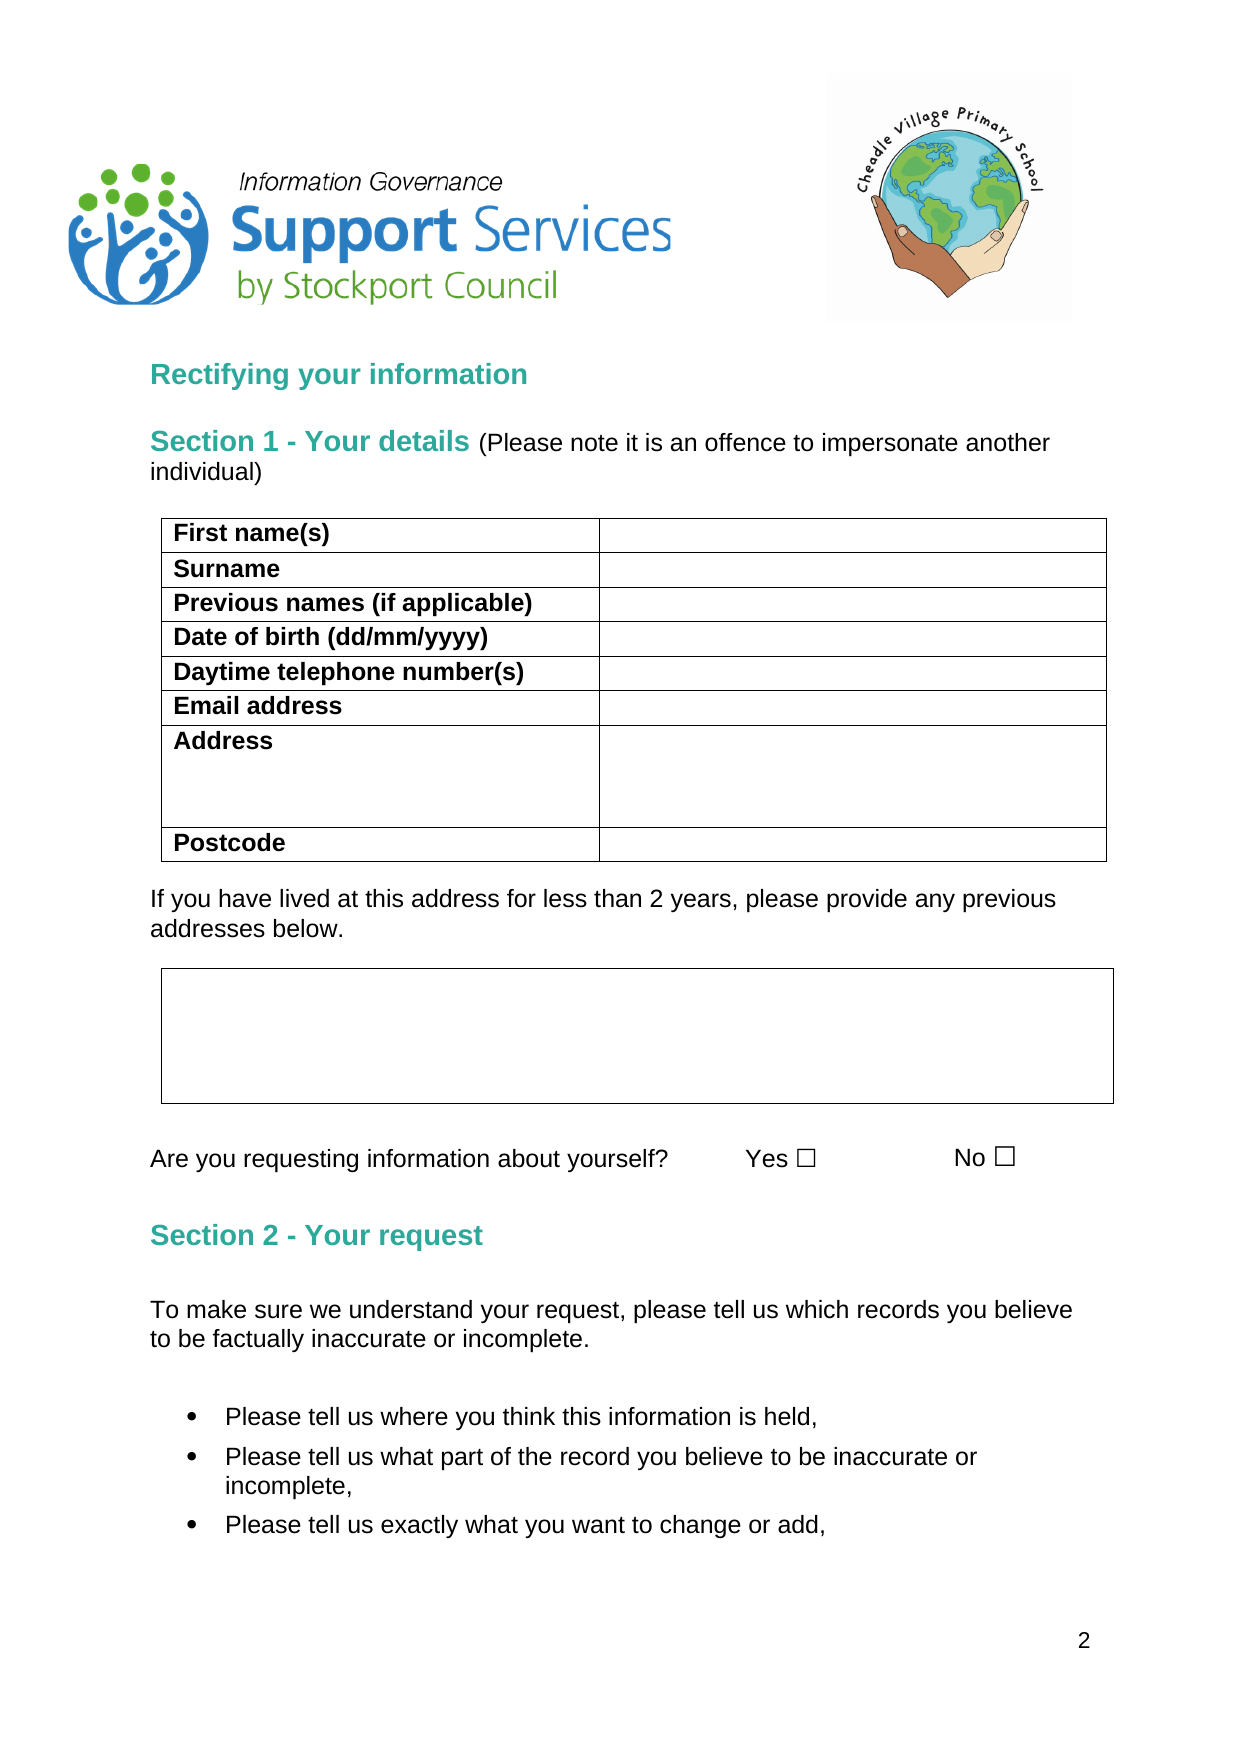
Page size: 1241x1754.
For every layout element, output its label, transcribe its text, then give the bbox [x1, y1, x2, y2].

table_cell [600, 657, 1106, 690]
table_cell Postcode [162, 828, 599, 861]
text Rectifying your information [150, 357, 1090, 390]
table_cell [600, 828, 1106, 861]
picture [825, 73, 1072, 321]
table_cell Address [162, 726, 599, 827]
table_cell Date of birth (dd/mm/yyyy) [162, 622, 599, 656]
text Are you requesting information about yourself? Yes No [150, 1137, 1090, 1176]
table_cell [600, 691, 1106, 725]
picture [67, 163, 671, 305]
table_cell [600, 726, 1106, 827]
table_cell [600, 588, 1106, 621]
text To make sure we understand your request, please tell us which records you believe to be factually inaccurate or incomplete. [150, 1295, 1090, 1353]
list Please tell us what part of the record you believe to be inaccurate or incomplete, [187, 1442, 1090, 1500]
text If you have lived at this address for less than 2 years, please provide any previous addresses below. [150, 884, 1090, 943]
table_cell Previous names (if applicable) [162, 588, 599, 621]
table_cell Email address [162, 691, 599, 725]
table_cell [600, 553, 1106, 587]
table_header [162, 969, 1113, 1103]
list Please tell us exactly what you want to change or add, [187, 1510, 1090, 1539]
subtitle Section 2 - Your request [150, 1218, 1090, 1252]
list Please tell us where you think this information is held, [187, 1402, 1090, 1431]
text Section 1 - Your details (Please note it is an offence to impersonate another individual) [150, 424, 1090, 486]
table_cell Daytime telephone number(s) [162, 657, 599, 690]
table_cell [600, 622, 1106, 656]
table_header [600, 519, 1106, 552]
table_cell Surname [162, 553, 599, 587]
table_header First name(s) [162, 519, 599, 552]
